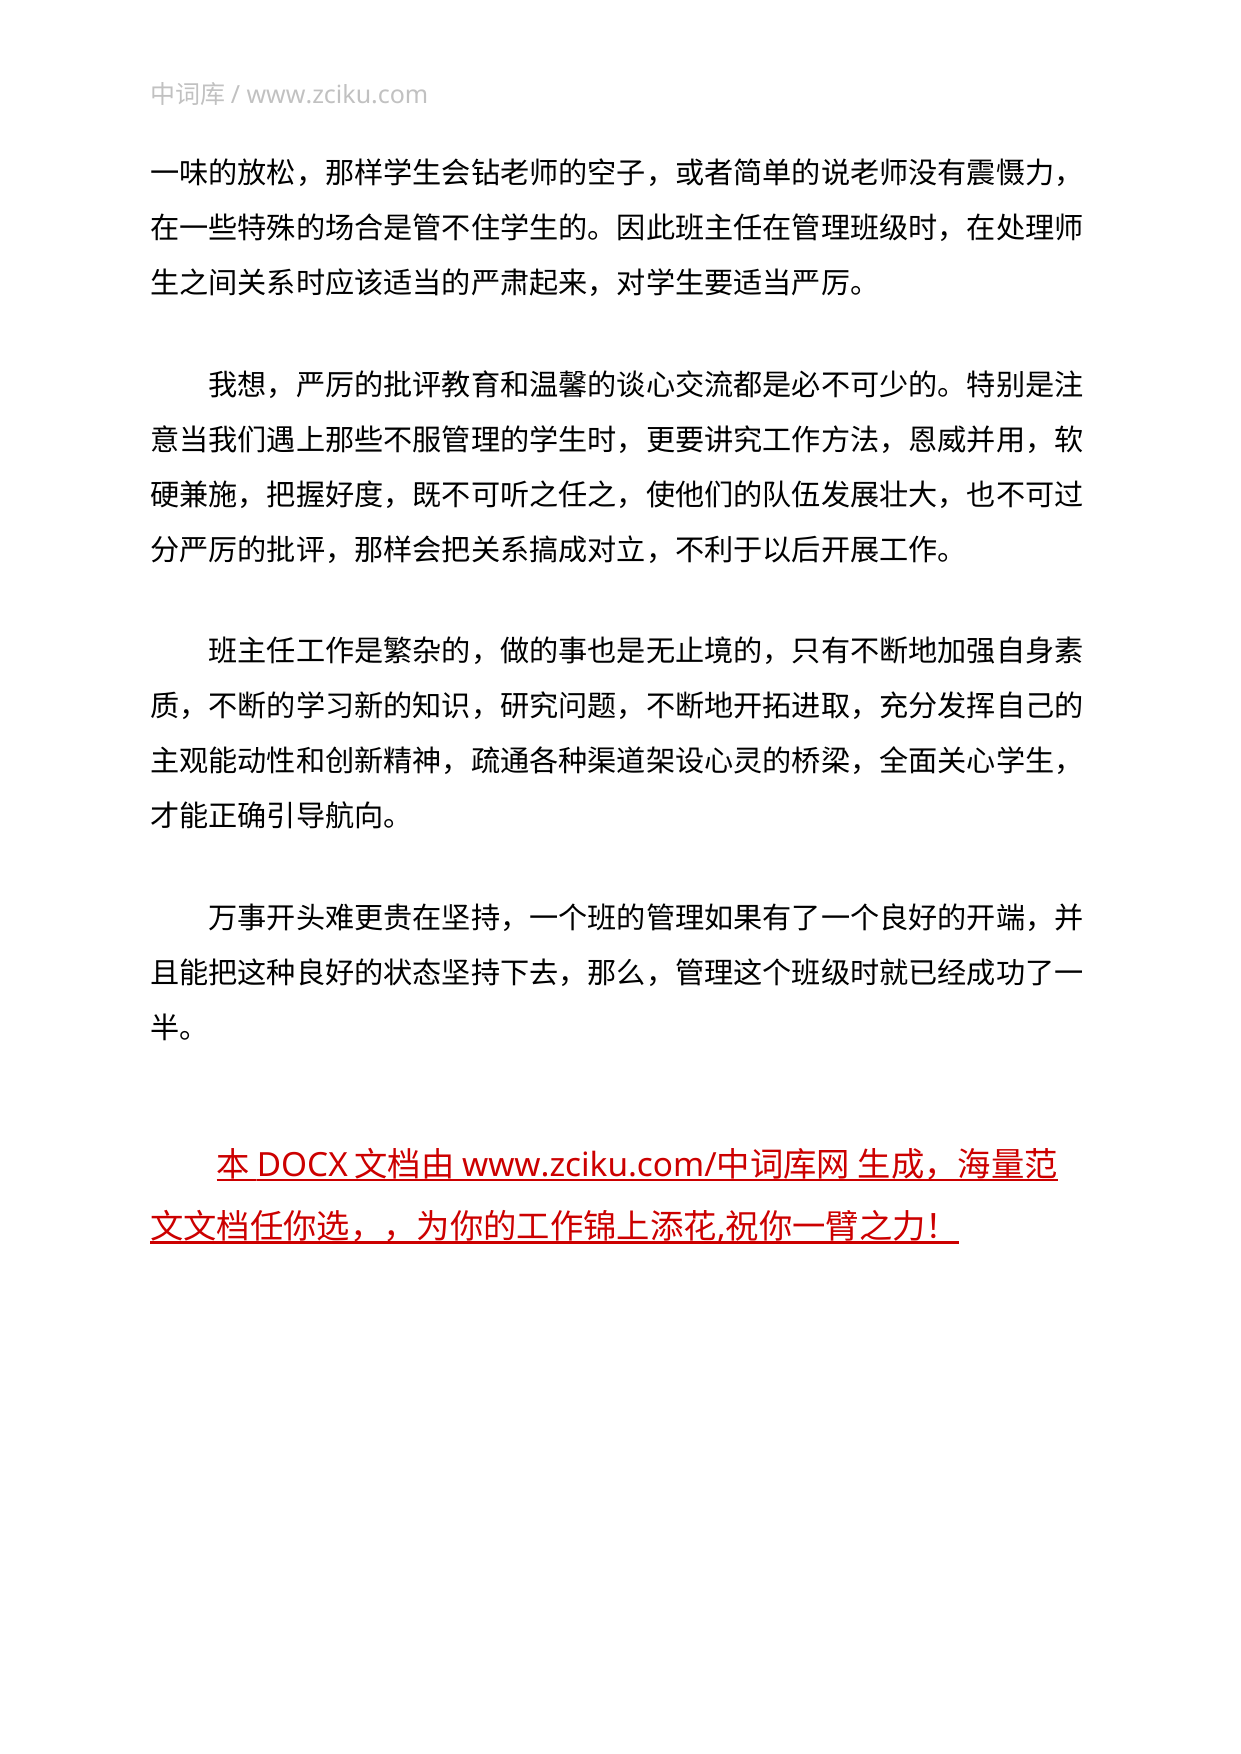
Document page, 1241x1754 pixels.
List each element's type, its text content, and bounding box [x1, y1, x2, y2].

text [150, 150, 1090, 302]
text 我想，严厉的批评教育和温馨的谈心交流都是必不可少的。特别是注意当我们遇上那些不服管理的学生时，更要讲究工作方法，恩威并用，软硬兼施，把握好度，既不可听之任之，使他们的队伍发展壮大，也不可过分严厉的批评，那样会把关系搞成对立，不利于以后开展工作。 [150, 362, 1090, 568]
text 本DOCX文档由 www.zciku.com/中词库网 生成，海量范文文档任你选，，为你的工作锦上添花,祝你一臂之力！ [150, 1137, 1090, 1248]
text 班主任工作是繁杂的，做的事也是无止境的，只有不断地加强自身素质，不断的学习新的知识，研究问题，不断地开拓进取，充分发挥自己的主观能动性和创新精神，疏通各种渠道架设心灵的桥梁，全面关心学生，才能正确引导航向。 [150, 628, 1090, 835]
text 万事开头难更贵在坚持，一个班的管理如果有了一个良好的开端，并且能把这种良好的状态坚持下去，那么，管理这个班级时就已经成功了一半。 [150, 894, 1090, 1047]
